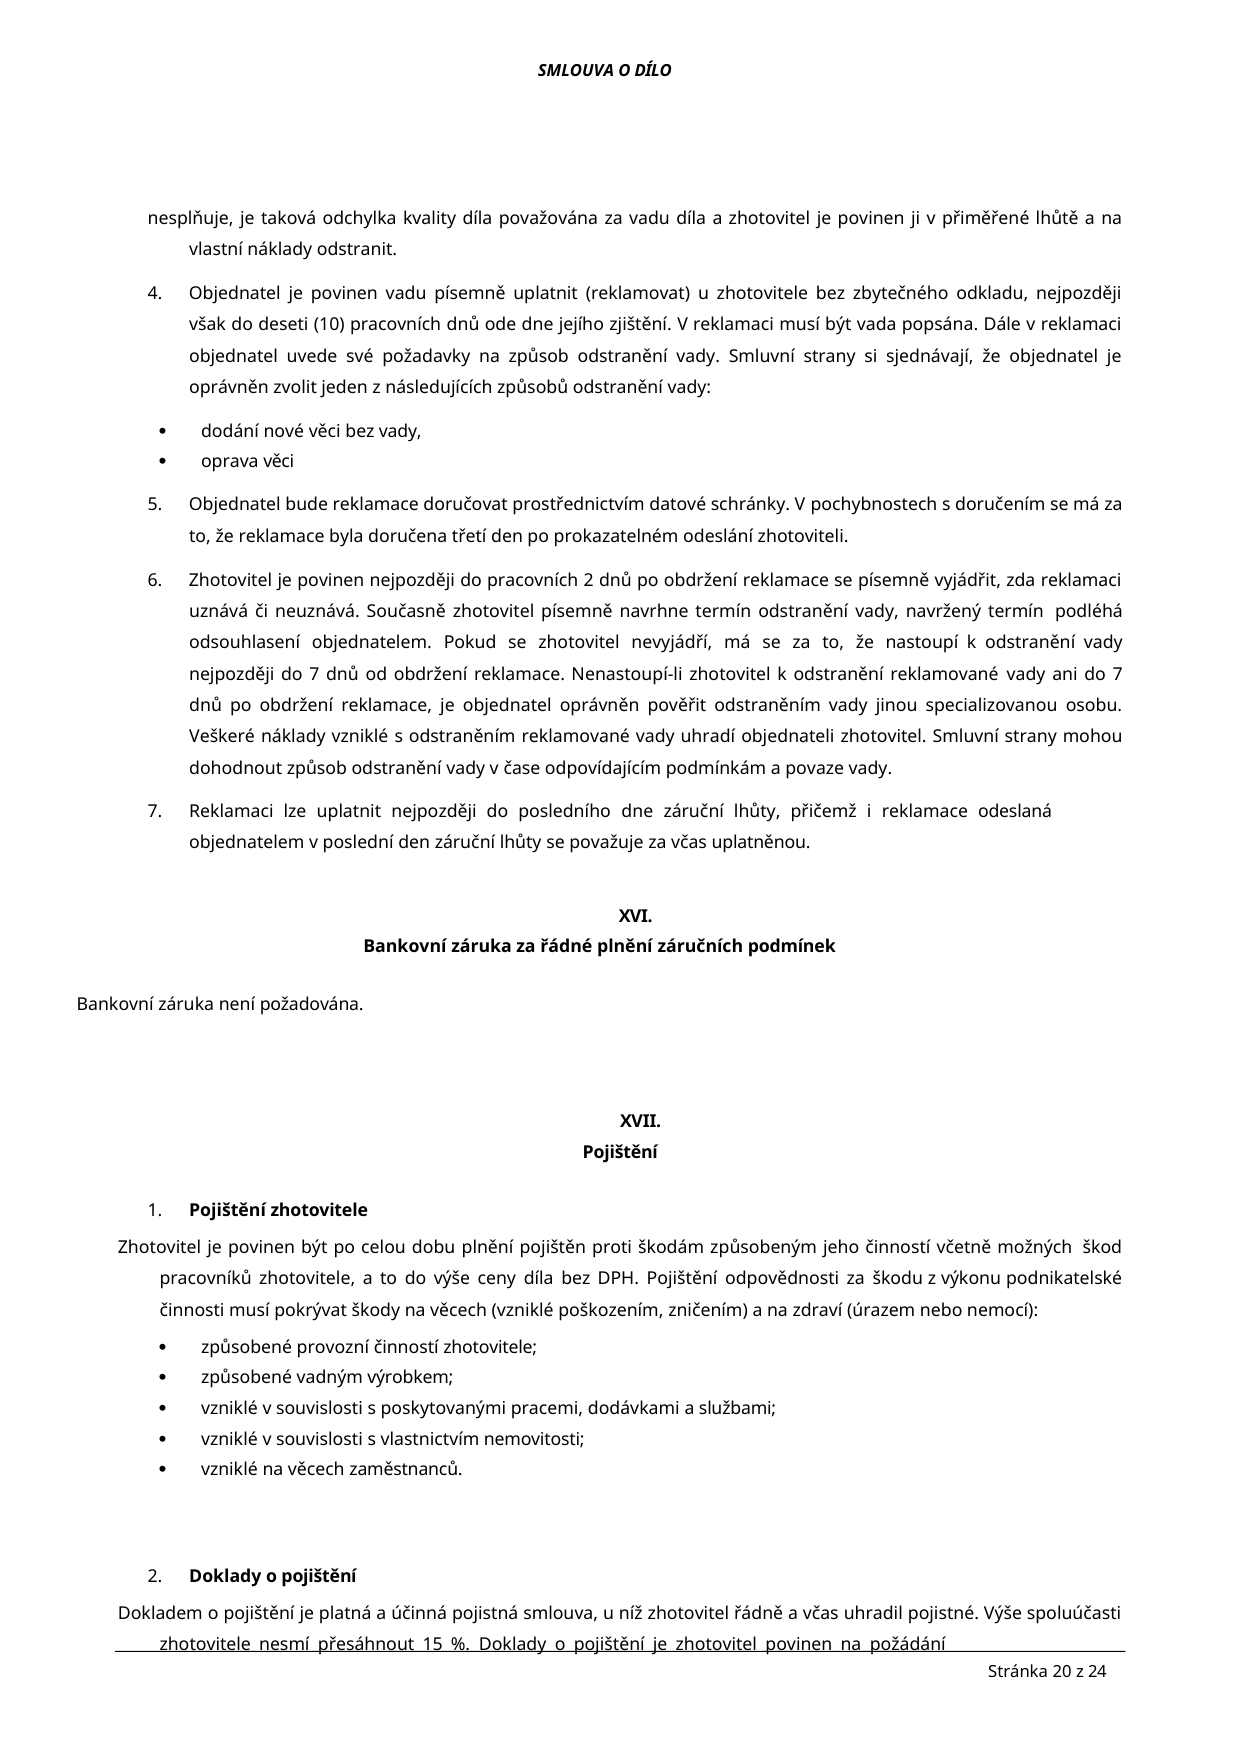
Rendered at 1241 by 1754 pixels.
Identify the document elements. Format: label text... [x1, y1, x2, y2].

text nesplňuje, je taková odchylka kvality díla považována za vadu díla a zhotovitel je povinen ji v přiměřené lhůtě a na vlastní náklady odstranit. [147, 205, 1122, 261]
list vzniklé na věcech zaměstnanců. [159, 1456, 1137, 1481]
text Bankovní záruka není požadována. [76, 992, 1137, 1016]
list oprava věci [159, 449, 1137, 473]
list dodání nové věci bez vady, [159, 418, 1137, 443]
text Zhotovitel je povinen být po celou dobu plnění pojištěn proti škodám způsobeným jeho činností včetně možných škod pracovníků zhotovitele, a to do výše ceny díla bez DPH. Pojištění odpovědnosti za škodu z výkonu podnikatelské činnosti musí pokrývat škody na věcech (vzniklé poškozením, zničením) a na zdraví (úrazem nebo nemocí): [118, 1234, 1122, 1321]
subtitle XVII. [154, 1108, 1127, 1133]
list Zhotovitel je povinen nejpozději do pracovních 2 dnů po obdržení reklamace se písemně vyjádřit, zda reklamaci uznává či neuznává. Současně zhotovitel písemně navrhne termín odstranění vady, navržený termín podléhá odsouhlasení objednatelem. Pokud se zhotovitel nevyjádří, má se za to, že nastoupí k odstranění vady nejpozději do 7 dnů od obdržení reklamace. Nenastoupí-li zhotovitel k odstranění reklamované vady ani do 7 dnů po obdržení reklamace, je objednatel oprávněn pověřit odstraněním vady jinou specializovanou osobu. Veškeré náklady vzniklé s odstraněním reklamované vady uhradí objednateli zhotovitel. Smluvní strany mohou dohodnout způsob odstranění vady v čase odpovídajícím podmínkám a povaze vady. [147, 567, 1123, 779]
list způsobené provozní činností zhotovitele; [159, 1334, 1137, 1359]
text Dokladem o pojištění je platná a účinná pojistná smlouva, u níž zhotovitel řádně a včas uhradil pojistné. Výše spoluúčasti zhotovitele nesmí přesáhnout 15 %. Doklady o pojištění je zhotovitel povinen na požádání [118, 1600, 1122, 1656]
subtitle Pojištění [195, 1139, 1045, 1163]
subtitle XVI. [134, 903, 1137, 927]
list vzniklé v souvislosti s poskytovanými pracemi, dodávkami a službami; [159, 1395, 1137, 1419]
list Pojištění zhotovitele [147, 1197, 1137, 1222]
list Objednatel bude reklamace doručovat prostřednictvím datové schránky. V pochybnostech s doručením se má za to, že reklamace byla doručena třetí den po prokazatelném odeslání zhotoviteli. [147, 492, 1123, 547]
list Reklamaci lze uplatnit nejpozději do posledního dne záruční lhůty, přičemž i reklamace odeslaná [147, 799, 1137, 823]
list vzniklé v souvislosti s vlastnictvím nemovitosti; [159, 1426, 1137, 1450]
list způsobené vadným výrobkem; [159, 1365, 1137, 1389]
text objednatelem v poslední den záruční lhůty se považuje za včas uplatněnou. [189, 829, 1137, 854]
list Objednatel je povinen vadu písemně uplatnit (reklamovat) u zhotovitele bez zbytečného odkladu, nejpozději však do deseti (10) pracovních dnů ode dne jejího zjištění. V reklamaci musí být vada popsána. Dále v reklamaci objednatel uvede své požadavky na způsob odstranění vady. Smluvní strany si sjednávají, že objednatel je oprávněn zvolit jeden z následujících způsobů odstranění vady: [147, 281, 1123, 399]
subtitle Doklady o pojištění [147, 1563, 1137, 1587]
subtitle Bankovní záruka za řádné plnění záručních podmínek [154, 934, 1045, 958]
